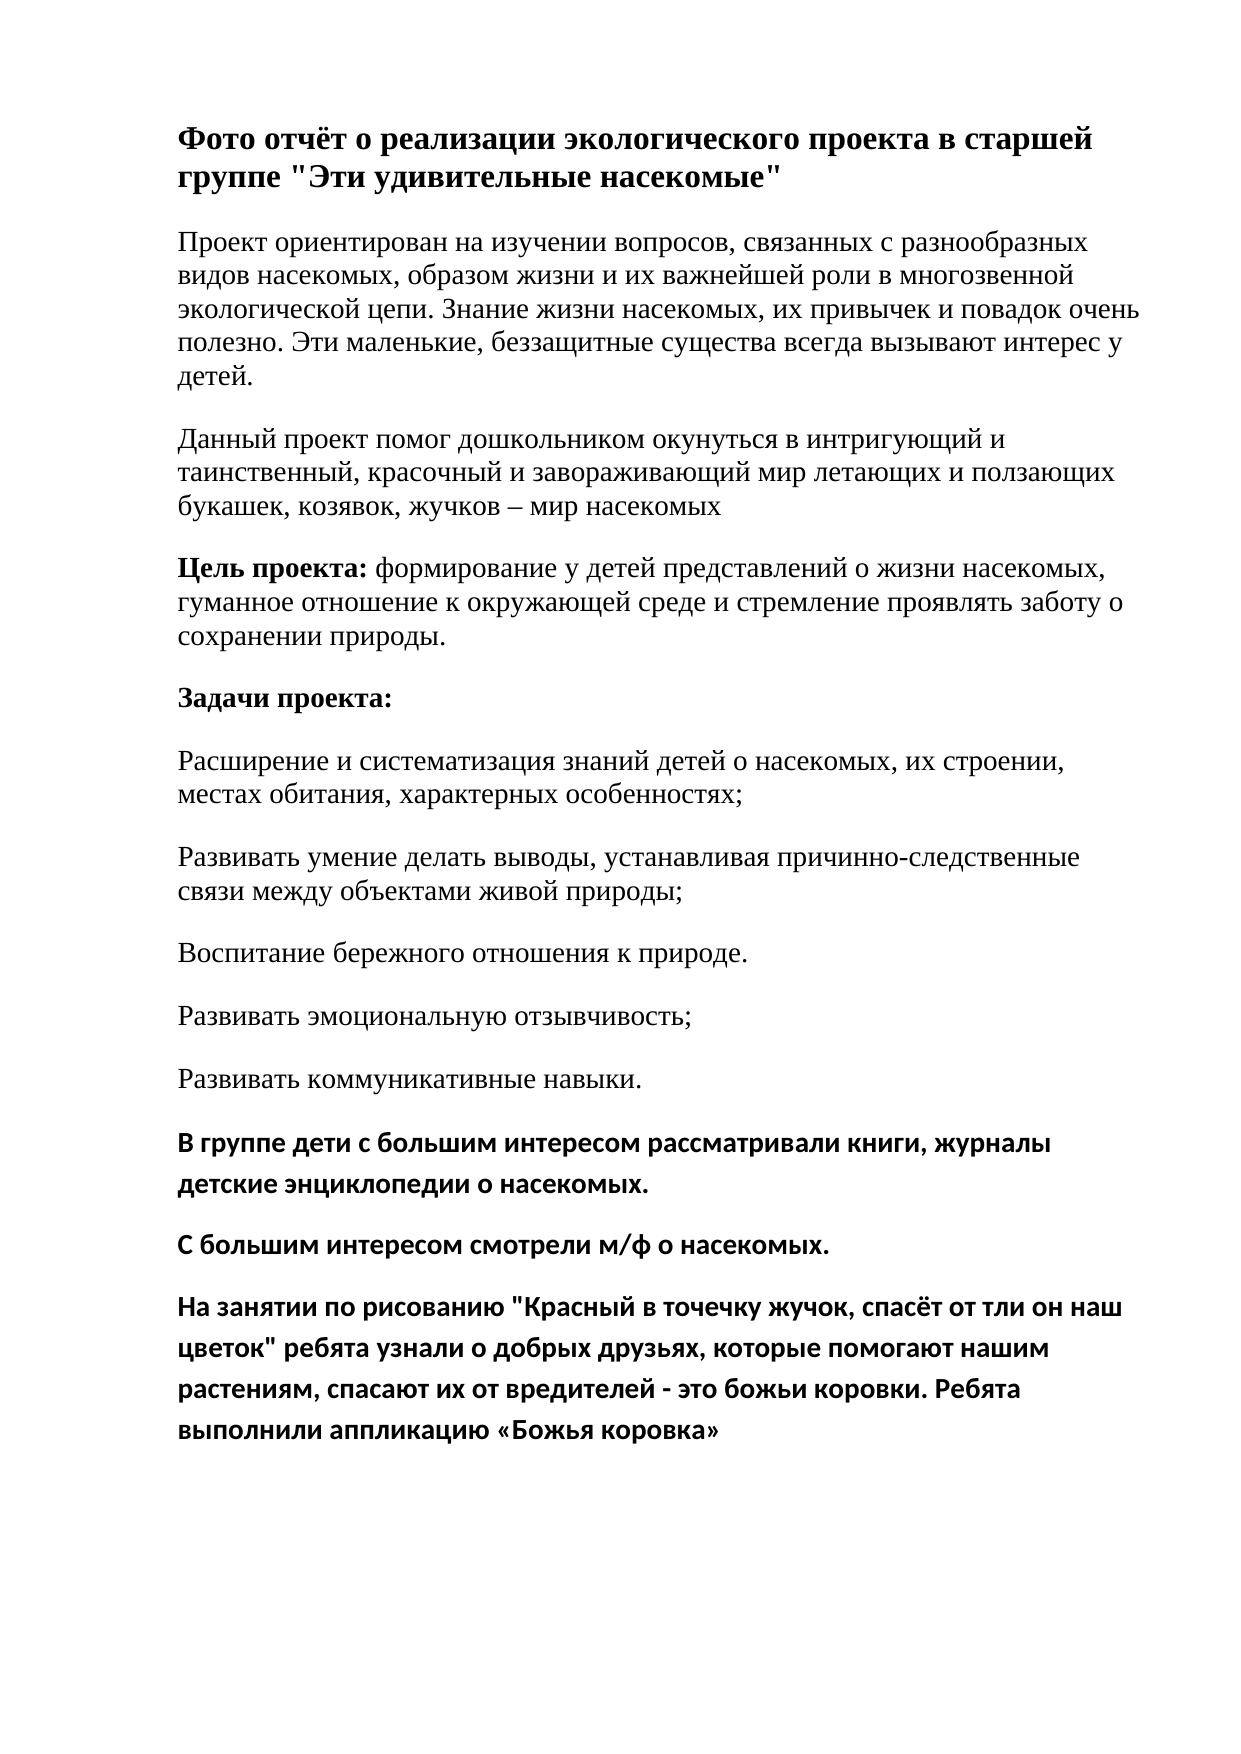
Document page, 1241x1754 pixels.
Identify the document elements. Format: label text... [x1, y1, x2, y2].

text Цель проекта: формирование у детей представлений о жизни насекомых, гуманное отношение к окружающей среде и стремление проявлять заботу о сохранении природы. [177, 551, 1152, 651]
text Расширение и систематизация знаний детей о насекомых, их строении, местах обитания, характерных особенностях; [177, 743, 1152, 810]
text С большим интересом смотрели м/ф о насекомых. [177, 1226, 1152, 1262]
text Фото отчёт о реализации экологического проекта в старшей группе "Эти удивительные насекомые" [177, 118, 1152, 195]
text В группе дети с большим интересом рассматривали книги, журналы детские энциклопедии о насекомых. [177, 1124, 1152, 1200]
text На занятии по рисованию "Красный в точечку жучок, спасёт от тли он наш цветок" ребята узнали о добрых друзьях, которые помогают нашим растениям, спасают их от вредителей - это божьи коровки. Ребята выполнили аппликацию «Божья коровка» [177, 1288, 1152, 1447]
text Данный проект помог дошкольником окунуться в интригующий и таинственный, красочный и завораживающий мир летающих и ползающих букашек, козявок, жучков – мир насекомых [177, 421, 1152, 521]
text Развивать эмоциональную отзывчивость; [177, 998, 1152, 1032]
text Проект ориентирован на изучении вопросов, связанных с разнообразных видов насекомых, образом жизни и их важнейшей роли в многозвенной экологической цепи. Знание жизни насекомых, их привычек и повадок очень полезно. Эти маленькие, беззащитные существа всегда вызывают интерес у детей. [177, 224, 1152, 392]
text Развивать умение делать выводы, устанавливая причинно-следственные связи между объектами живой природы; [177, 839, 1152, 906]
text Развивать коммуникативные навыки. [177, 1061, 1152, 1094]
text Воспитание бережного отношения к природе. [177, 936, 1152, 969]
text Задачи проекта: [177, 680, 1152, 714]
